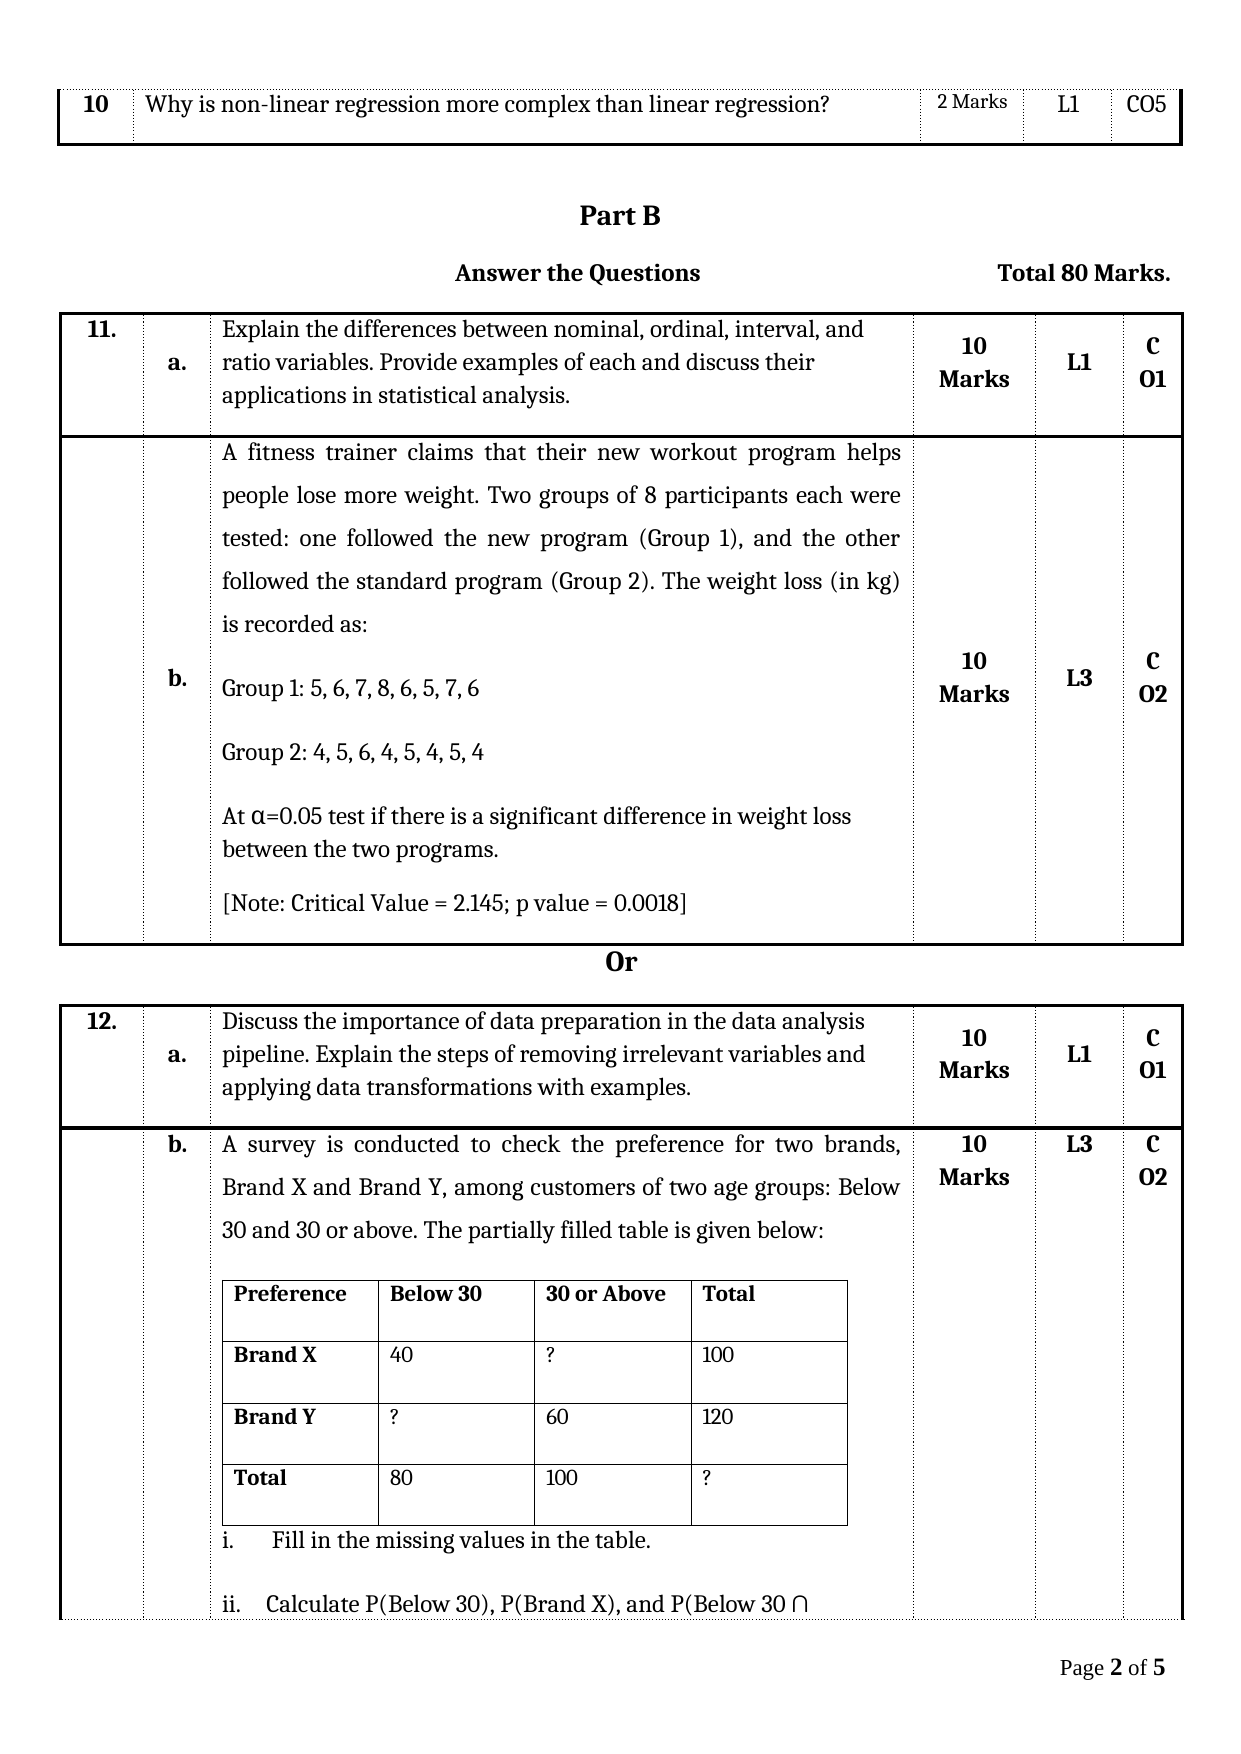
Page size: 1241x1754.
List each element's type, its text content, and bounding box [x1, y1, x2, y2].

table_cell L3 [1035, 1130, 1123, 1619]
table_cell 2 Marks [921, 89, 1024, 143]
table_cell [62, 1130, 144, 1619]
table_cell 11. [62, 315, 144, 435]
table_cell b. [144, 1130, 211, 1619]
table_cell CO2 [1123, 1130, 1181, 1619]
table_cell L1 [1024, 89, 1112, 143]
table_cell Why is non-linear regression more complex than linear regression? [134, 89, 921, 143]
table_cell L1 [1035, 315, 1123, 435]
table_cell CO5 [1112, 89, 1179, 143]
table_cell Explain the differences between nominal, ordinal, interval, and ratio variables. Provide examples of each and discuss their applications in statistical analysis. [211, 315, 913, 435]
table_cell Discuss the importance of data preparation in the data analysis pipeline. Explain the steps of removing irrelevant variables and applying data transformations with examples. [211, 1007, 913, 1126]
table_cell b. [144, 438, 211, 942]
table_cell 10 [60, 89, 134, 143]
table_cell CO1 [1123, 315, 1181, 435]
table_cell CO1 [1123, 1007, 1181, 1126]
table_cell 10 Marks [913, 1130, 1035, 1619]
table_header Answer the Questions Total 80 Marks. [60, 259, 1182, 312]
text Part B [75, 199, 1165, 233]
table_cell 10 Marks [913, 438, 1035, 942]
table_cell 10 Marks [913, 315, 1035, 435]
table_cell a. [144, 1007, 211, 1126]
table_cell [62, 438, 144, 942]
table_cell CO2 [1123, 438, 1181, 942]
table_cell A fitness trainer claims that their new workout program helps people lose more weight. Two groups of 8 participants each were tested: one followed the new program (Group 1), and the other followed the standard program (Group 2). The weight loss (in kg) is recorded as: Group 1: 5, 6, 7, 8, 6, 5, 7, 6 Group 2: 4, 5, 6, 4, 5, 4, 5, 4 At α=0.05 test if there is a significant difference in weight loss between the two programs. [Note: Critical Value = 2.145; p value = 0.0018] [211, 438, 913, 942]
table_cell a. [144, 315, 211, 435]
table_cell 12. [62, 1007, 144, 1126]
table_cell L1 [1035, 1007, 1123, 1126]
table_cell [211, 1130, 913, 1619]
table_cell Or [60, 946, 1182, 1004]
table_cell 10 Marks [913, 1007, 1035, 1126]
table_cell L3 [1035, 438, 1123, 942]
